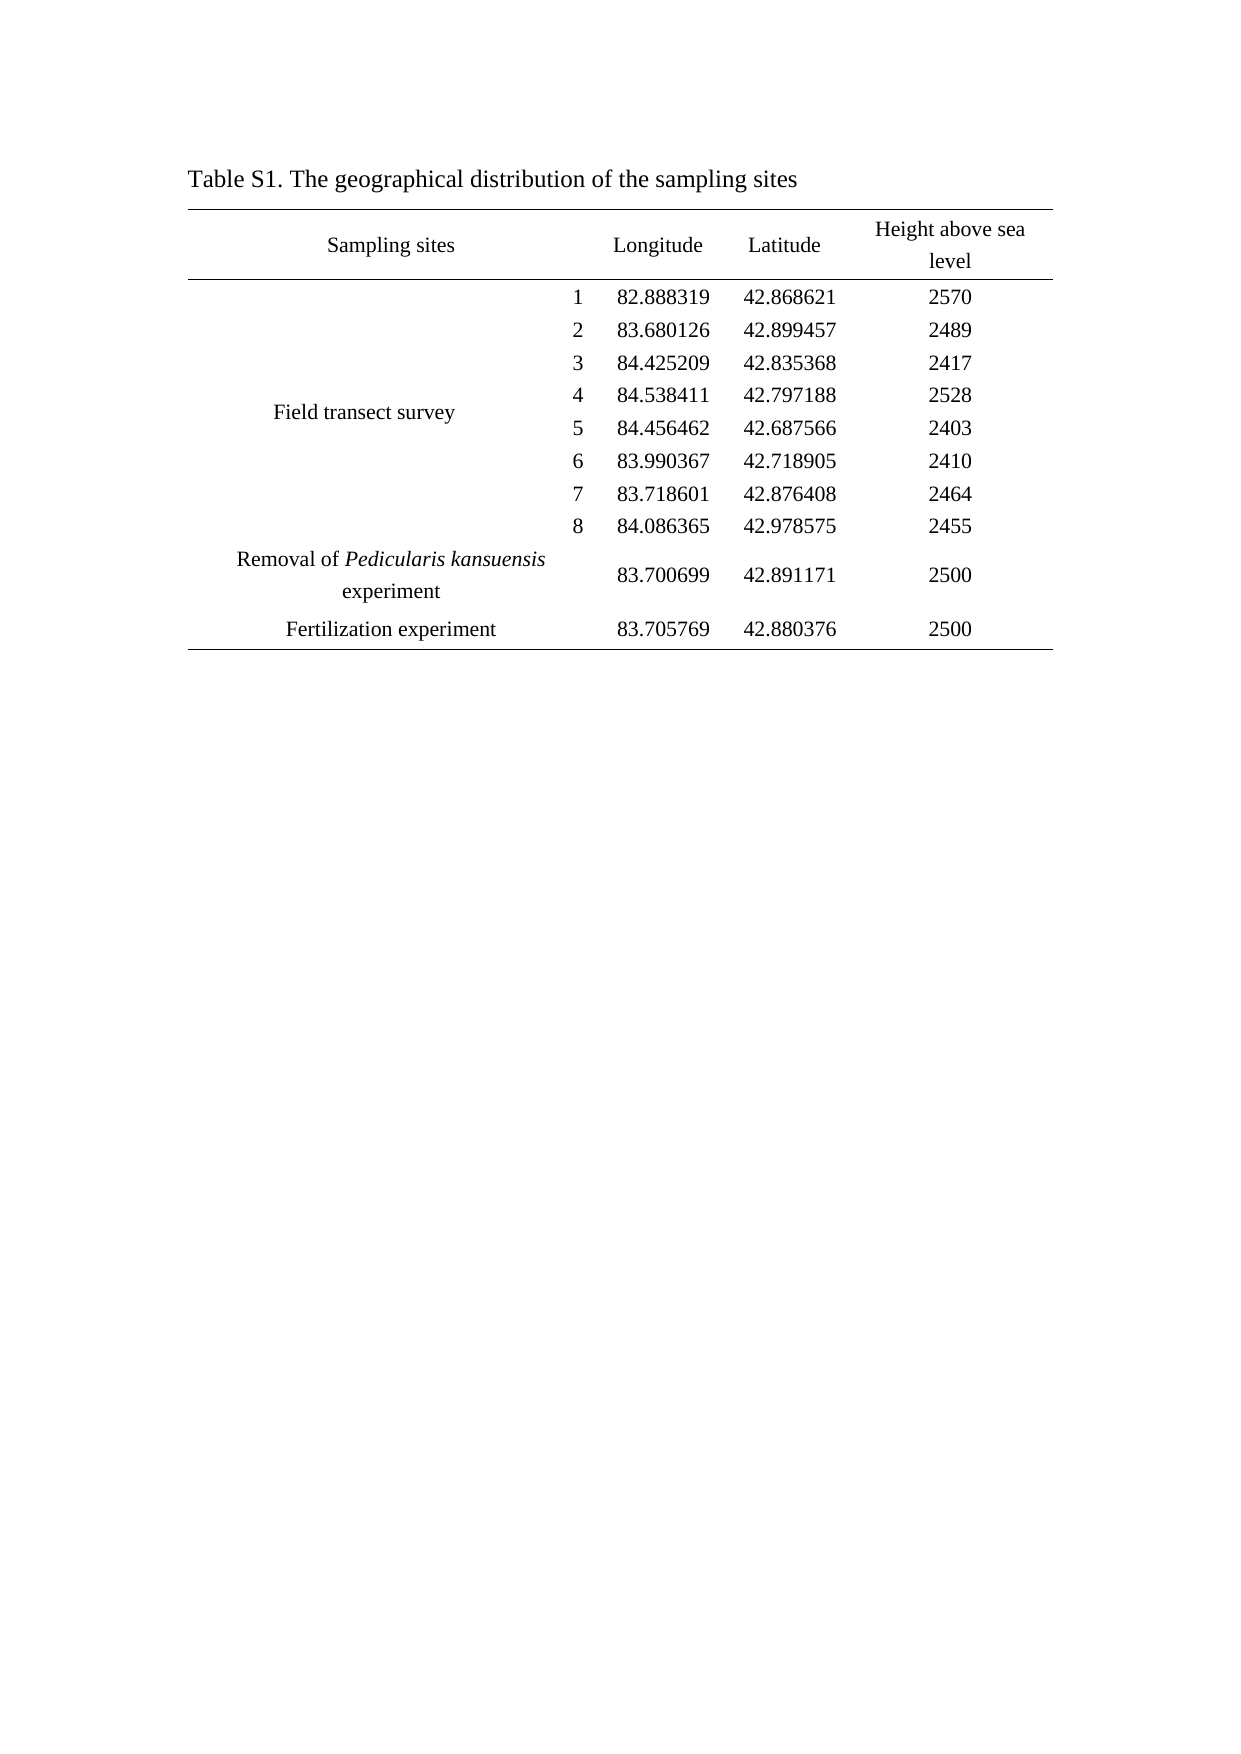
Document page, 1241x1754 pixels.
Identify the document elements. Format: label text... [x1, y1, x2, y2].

table_cell 84.456462 [595, 411, 721, 444]
table_cell 83.990367 [595, 444, 721, 477]
table_cell 2500 [848, 608, 1053, 649]
table_cell 4 [541, 378, 594, 411]
table_cell 2528 [848, 378, 1053, 411]
table_cell 2403 [848, 411, 1053, 444]
table_cell 2570 [848, 280, 1053, 313]
table_cell 2455 [848, 510, 1053, 542]
table_cell 7 [541, 477, 594, 509]
table_cell 2500 [848, 543, 1053, 607]
table_cell Removal of Pedicularis kansuensis experiment [188, 543, 594, 607]
table_cell 2410 [848, 444, 1053, 477]
table_cell 42.880376 [721, 608, 847, 649]
table_cell 1 [541, 280, 594, 313]
table_cell 3 [541, 346, 594, 378]
table_cell Fertilization experiment [188, 608, 594, 649]
table_cell 83.680126 [595, 313, 721, 346]
table_cell 2464 [848, 477, 1053, 509]
table_header Sampling sites [188, 210, 594, 279]
table_cell 42.891171 [721, 543, 847, 607]
table_cell 84.425209 [595, 346, 721, 378]
table_cell 2 [541, 313, 594, 346]
table_cell 2489 [848, 313, 1053, 346]
table_cell 42.868621 [721, 280, 847, 313]
table_cell 8 [541, 510, 594, 542]
table_cell 6 [541, 444, 594, 477]
text Table S1. The geographical distribution of the sampling sites [187, 162, 1053, 194]
table_cell 42.876408 [721, 477, 847, 509]
table_header Longitude [595, 210, 721, 279]
table_cell 42.835368 [721, 346, 847, 378]
table_cell 84.086365 [595, 510, 721, 542]
table_cell 83.705769 [595, 608, 721, 649]
table_header Height above sea level [848, 210, 1053, 279]
table_cell 42.899457 [721, 313, 847, 346]
table_cell 42.797188 [721, 378, 847, 411]
table_cell 42.718905 [721, 444, 847, 477]
table_cell 83.700699 [595, 543, 721, 607]
table_cell 42.978575 [721, 510, 847, 542]
table_cell Field transect survey [188, 280, 541, 542]
table_cell 42.687566 [721, 411, 847, 444]
table_cell 83.718601 [595, 477, 721, 509]
table_cell 82.888319 [595, 280, 721, 313]
table_cell 5 [541, 411, 594, 444]
table_header Latitude [721, 210, 847, 279]
table_cell 2417 [848, 346, 1053, 378]
table_cell 84.538411 [595, 378, 721, 411]
